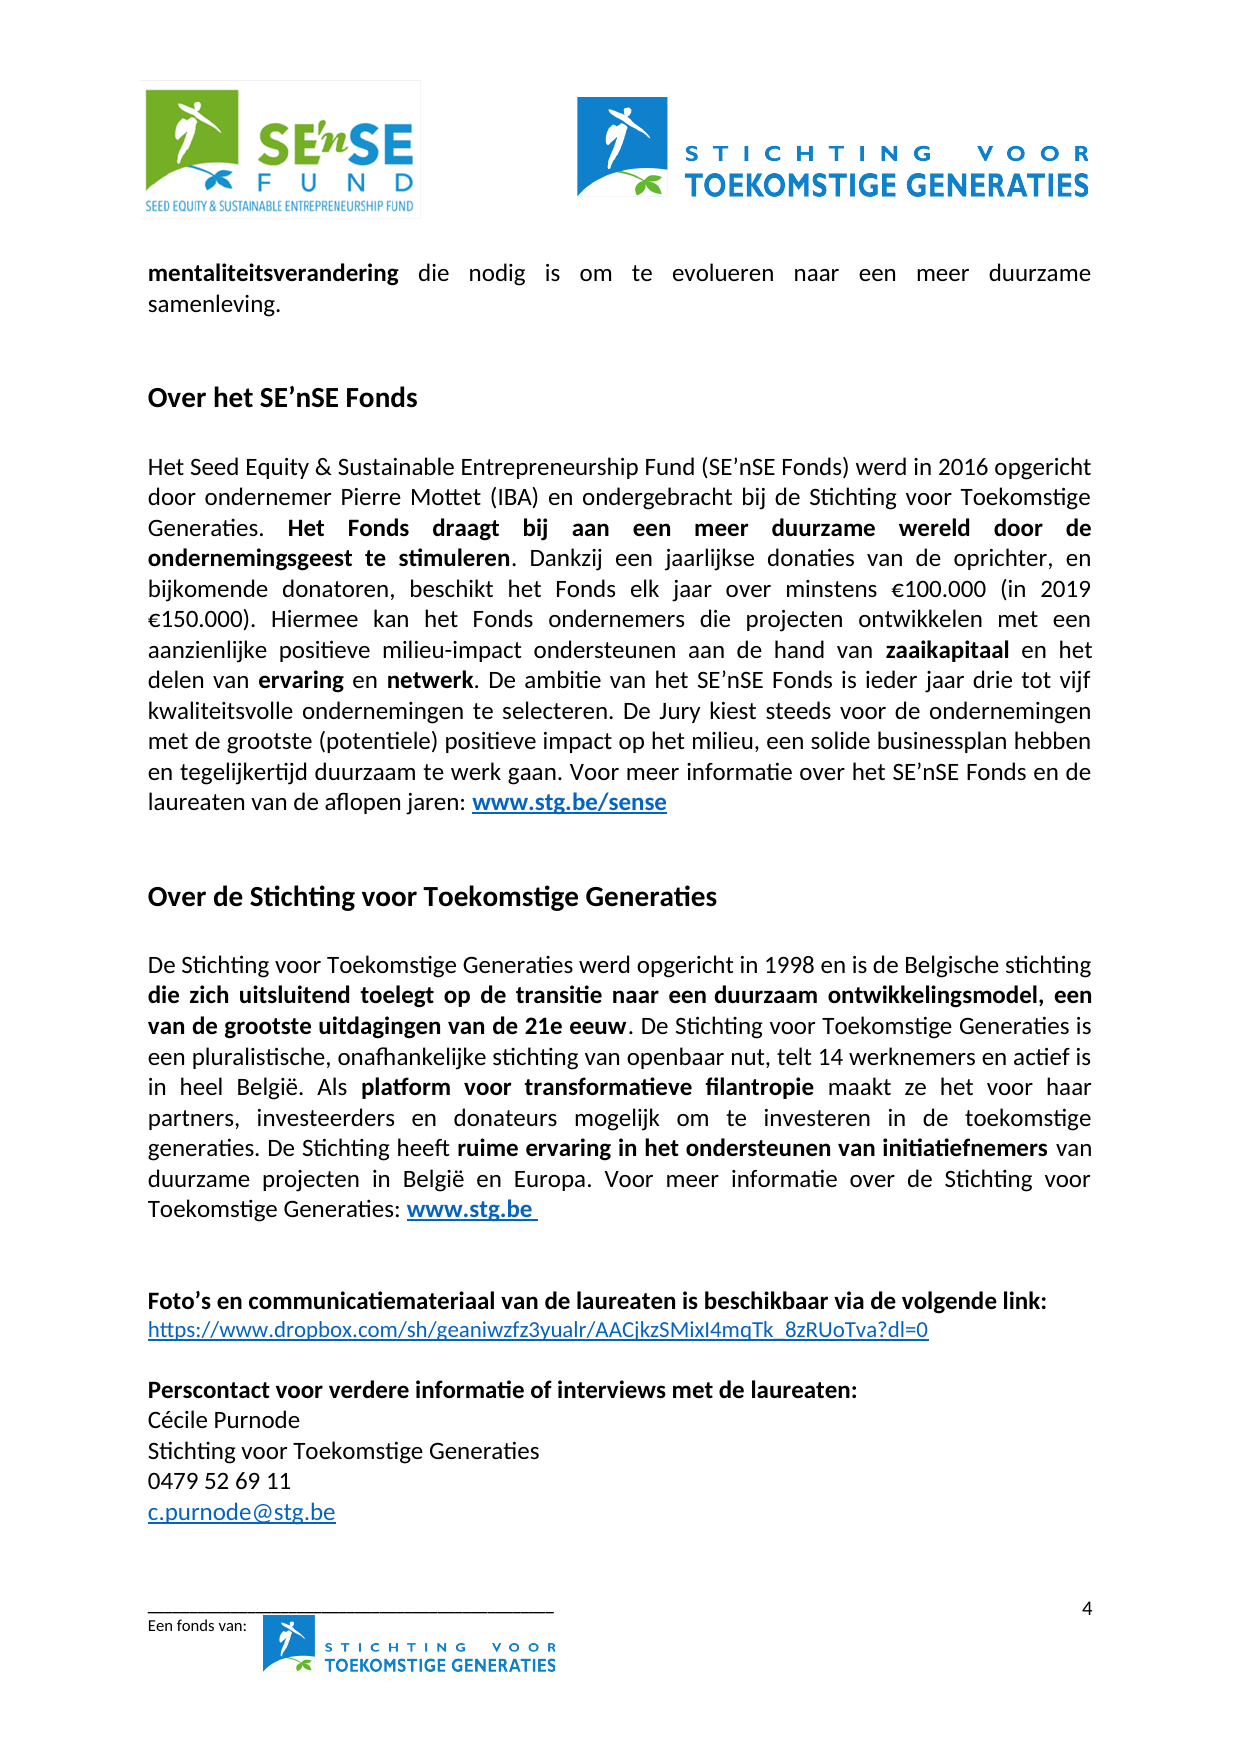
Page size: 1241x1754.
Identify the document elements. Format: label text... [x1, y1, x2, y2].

picture [263, 1615, 555, 1672]
picture [140, 80, 421, 219]
text c.purnode@stg.be [148, 1496, 1092, 1527]
picture [577, 97, 1088, 197]
text De Stichting voor Toekomstige Generaties werd opgericht in 1998 en is de Belgische stichting die zich uitsluitend toelegt op de transitie naar een duurzaam ontwikkelingsmodel, een van de grootste uitdagingen van de 21e eeuw. De Stichting voor Toekomstige Generaties is een pluralistische, onafhankelijke stichting van openbaar nut, telt 14 werknemers en actief is in heel België. Als platform voor transformatieve filantropie maakt ze het voor haar partners, investeerders en donateurs mogelijk om te investeren in de toekomstige generaties. De Stichting heeft ruime ervaring in het ondersteunen van initiatiefnemers van duurzame projecten in België en Europa. Voor meer informatie over de Stichting voor Toekomstige Generaties: www.stg.be [148, 949, 1092, 1224]
text Stichting voor Toekomstige Generaties [148, 1435, 1092, 1466]
text Cécile Purnode [148, 1404, 1092, 1435]
text https://www.dropbox.com/sh/geaniwzfz3yualr/AACjkzSMixI4mqTk_8zRUoTva?dl=0 [148, 1315, 1092, 1343]
text Over het SE’nSE Fonds [148, 379, 1092, 415]
text Het Seed Equity & Sustainable Entrepreneurship Fund (SE’nSE Fonds) werd in 2016 opgericht door ondernemer Pierre Mottet (IBA) en ondergebracht bij de Stichting voor Toekomstige Generaties. Het Fonds draagt bij aan een meer duurzame wereld door de ondernemingsgeest te stimuleren. Dankzij een jaarlijkse donaties van de oprichter, en bijkomende donatoren, beschikt het Fonds elk jaar over minstens €100.000 (in 2019 €150.000). Hiermee kan het Fonds ondernemers die projecten ontwikkelen met een aanzienlijke positieve milieu-impact ondersteunen aan de hand van zaaikapitaal en het delen van ervaring en netwerk. De ambitie van het SE’nSE Fonds is ieder jaar drie tot vijf kwaliteitsvolle ondernemingen te selecteren. De Jury kiest steeds voor de ondernemingen met de grootste (potentiele) positieve impact op het milieu, een solide businessplan hebben en tegelijkertijd duurzaam te werk gaan. Voor meer informatie over het SE’nSE Fonds en de laureaten van de aflopen jaren: www.stg.be/sense [148, 451, 1092, 817]
text Perscontact voor verdere informatie of interviews met de laureaten: [148, 1374, 1092, 1404]
text 0479 52 69 11 [148, 1466, 1092, 1496]
text Over de Stichting voor Toekomstige Generaties [148, 878, 1092, 913]
text Foto’s en communicatiemateriaal van de laureaten is beschikbaar via de volgende link: [148, 1285, 1092, 1315]
